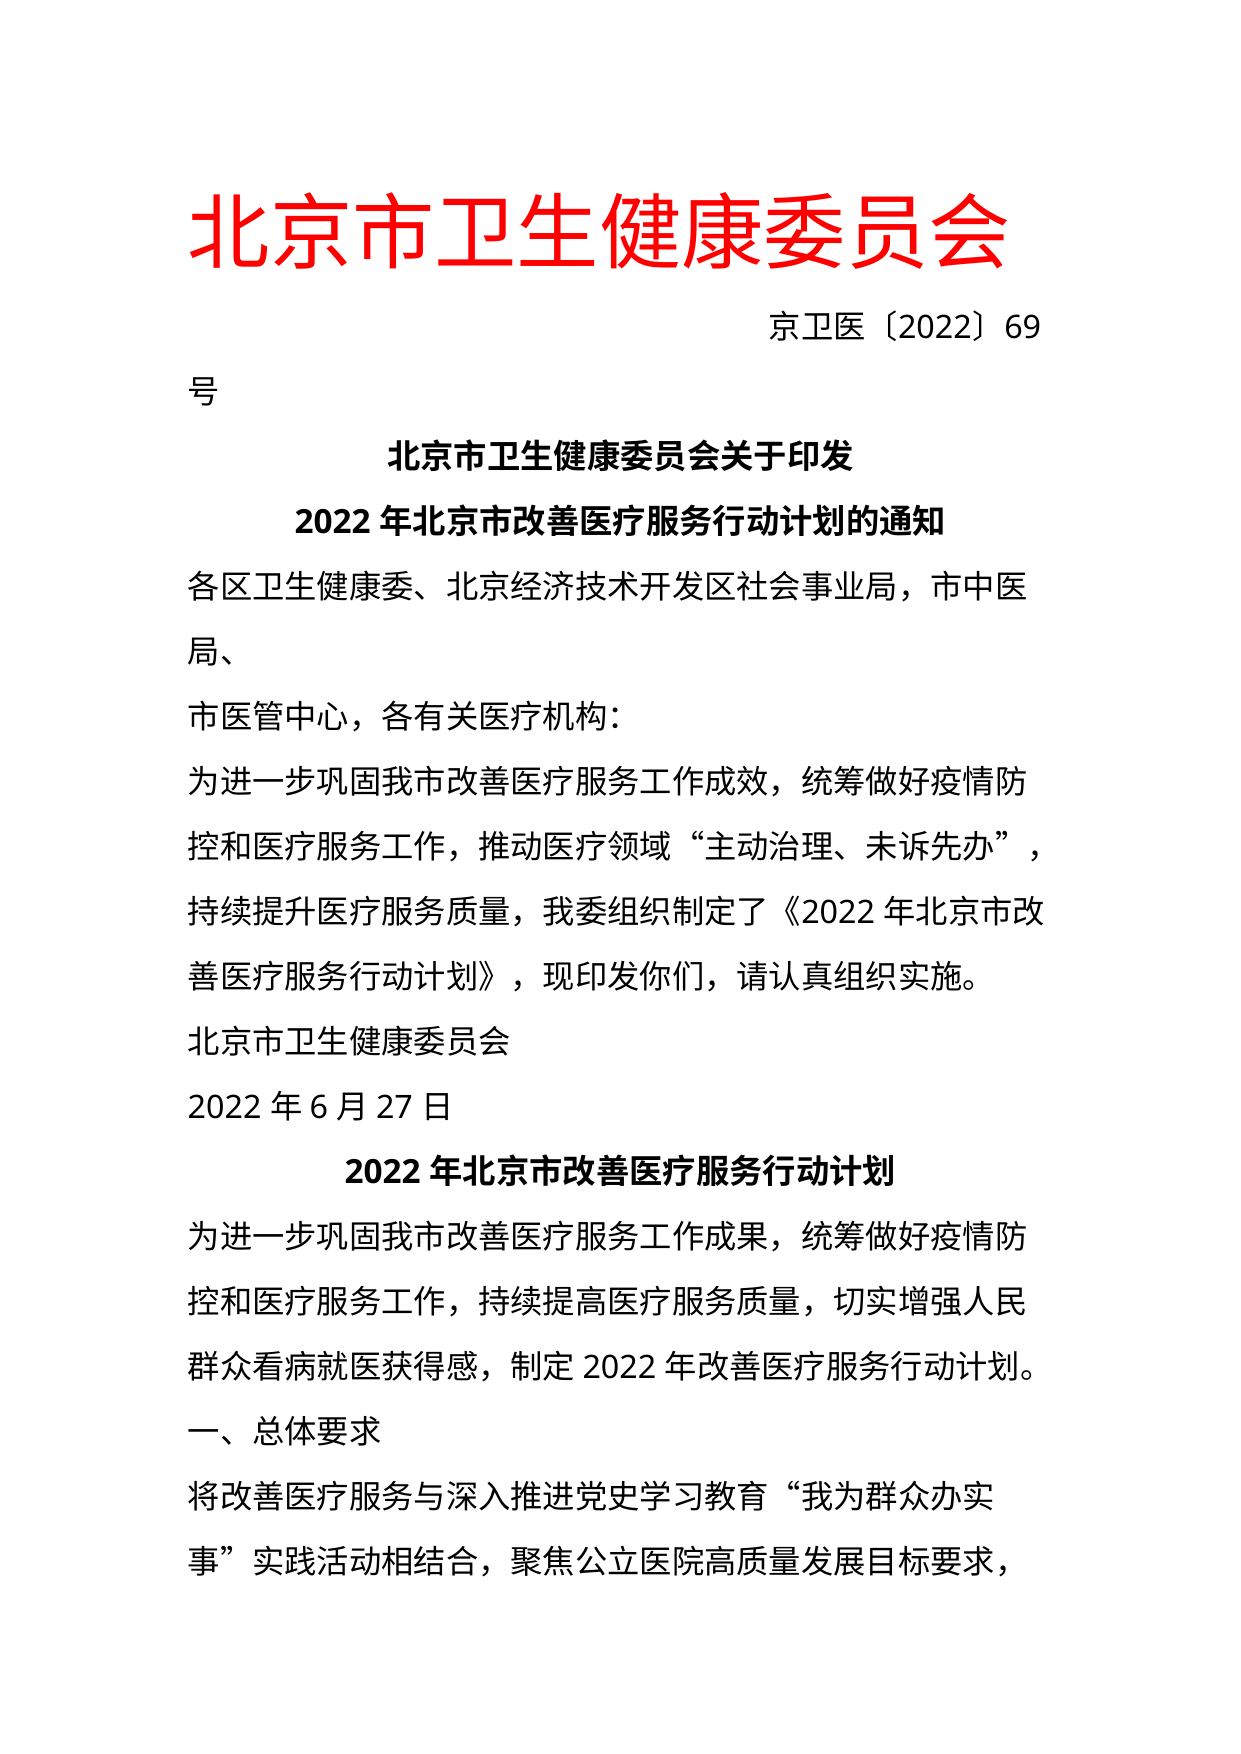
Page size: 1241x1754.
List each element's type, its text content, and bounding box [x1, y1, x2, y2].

text 控和医疗服务工作，推动医疗领域“主动治理、未诉先办”，持续提升医疗服务质量，我委组织制定了《2022 年北京市改善医疗服务行动计划》，现印发你们，请认真组织实施。 [187, 812, 1053, 1007]
text 一、总体要求 [187, 1397, 1053, 1462]
text 2022 年北京市改善医疗服务行动计划 [187, 1137, 1053, 1202]
text 控和医疗服务工作，持续提高医疗服务质量，切实增强人民群众看病就医获得感，制定 2022 年改善医疗服务行动计划。 [187, 1267, 1053, 1397]
text 为进一步巩固我市改善医疗服务工作成效，统筹做好疫情防 [187, 747, 1053, 812]
text 京卫医〔2022〕69 号 [187, 292, 1053, 422]
text 2022 年北京市改善医疗服务行动计划的通知 [187, 487, 1053, 552]
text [187, 1462, 1053, 1592]
text 市医管中心，各有关医疗机构： [187, 682, 1053, 747]
text 为进一步巩固我市改善医疗服务工作成果，统筹做好疫情防 [187, 1202, 1053, 1267]
text 北京市卫生健康委员会关于印发 [187, 422, 1053, 487]
text 北京市卫生健康委员会 [187, 162, 1053, 292]
text 北京市卫生健康委员会 [187, 1007, 1053, 1072]
text 各区卫生健康委、北京经济技术开发区社会事业局，市中医局、 [187, 552, 1053, 682]
text 2022 年 6 月 27 日 [187, 1072, 1053, 1137]
